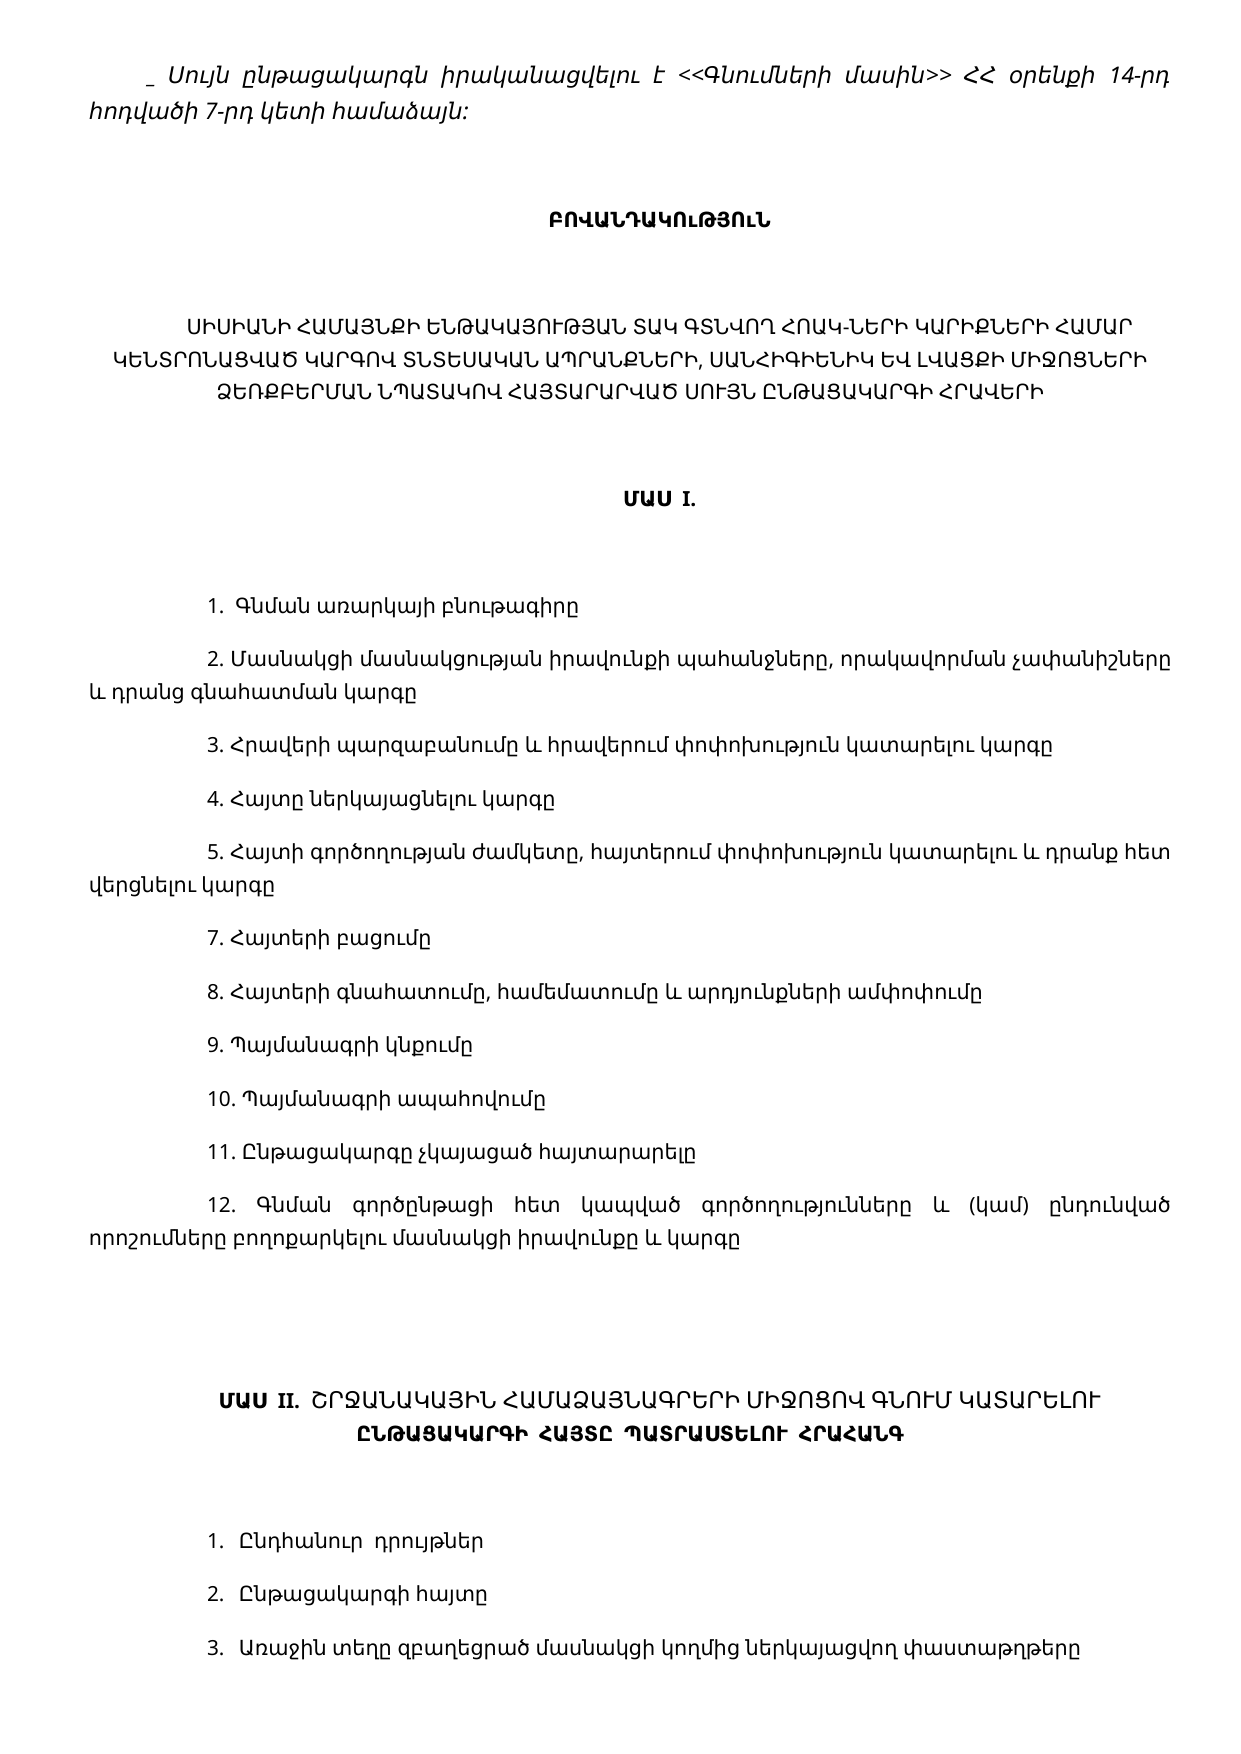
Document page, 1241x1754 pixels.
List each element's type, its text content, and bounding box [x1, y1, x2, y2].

text 1. Ընդհանուր դրույթներ [89, 1526, 1171, 1554]
text 3. Առաջին տեղը զբաղեցրած մասնակցի կողմից ներկայացվող փաստաթղթերը [207, 1633, 1171, 1661]
text 3. Հրավերի պարզաբանումը և հրավերում փոփոխություն կատարելու կարգը [89, 731, 1171, 759]
text ՍԻՍԻԱՆԻ ՀԱՄԱՅՆՔԻ ԵՆԹԱԿԱՅՈՒԹՅԱՆ ՏԱԿ ԳՏՆՎՈՂ ՀՈԱԿ-ՆԵՐԻ ԿԱՐԻՔՆԵՐԻ ՀԱՄԱՐ ԿԵՆՏՐՈՆԱՑՎԱԾ ԿԱՐԳՈՎ ՏՆՏԵՍԱԿԱՆ ԱՊՐԱՆՔՆԵՐԻ, ՍԱՆՀԻԳԻԵՆԻԿ ԵՎ ԼՎԱՑՔԻ ՄԻՋՈՑՆԵՐԻ ՁԵՌՔԲԵՐՄԱՆ ՆՊԱՏԱԿՈՎ ՀԱՅՏԱՐԱՐՎԱԾ ՍՈՒՅՆ ԸՆԹԱՑԱԿԱՐԳԻ ՀՐԱՎԵՐԻ [89, 312, 1171, 406]
text ՄԱՍ II. ՇՐՋԱՆԱԿԱՅԻՆ ՀԱՄԱՁԱՅՆԱԳՐԵՐԻ ՄԻՋՈՑՈՎ ԳՆՈՒՄ ԿԱՏԱՐԵԼՈՒ ԸՆԹԱՑԱԿԱՐԳԻ ՀԱՅՏԸ ՊԱՏՐԱՍՏԵԼՈՒ ՀՐԱՀԱՆԳ [89, 1383, 1171, 1447]
text 12. Գնման գործընթացի հետ կապված գործողությունները և (կամ) ընդունված որոշումները բողոքարկելու մասնակցի իրավունքը և կարգը [89, 1191, 1171, 1252]
text 2. Ընթացակարգի հայտը [89, 1579, 1171, 1608]
text 10. Պայմանագրի ապահովումը [89, 1084, 1171, 1112]
text 5. Հայտի գործողության ժամկետը, հայտերում փոփոխություն կատարելու և դրանք հետ վերցնելու կարգը [89, 837, 1171, 898]
text 9. Պայմանագրի կնքումը [89, 1030, 1171, 1059]
text 4. Հայտը ներկայացնելու կարգը [89, 784, 1171, 812]
text 1. Գնման առարկայի բնութագիրը [89, 591, 1171, 619]
text ԲՈՎԱՆԴԱԿՈւԹՅՈւՆ [89, 205, 1171, 234]
text 7. Հայտերի բացումը [89, 923, 1171, 952]
text 8. Հայտերի գնահատումը, համեմատումը և արդյունքների ամփոփումը [89, 977, 1171, 1005]
text 11. Ընթացակարգը չկայացած հայտարարելը [89, 1137, 1171, 1166]
text 2. Մասնակցի մասնակցության իրավունքի պահանջները, որակավորման չափանիշները և դրանց գնահատման կարգը [89, 644, 1171, 706]
text ՄԱՍ I. [89, 484, 1171, 513]
text _ Սույն ընթացակարգն իրականացվելու է <<Գնումների մասին>> ՀՀ օրենքի 14-րդ հոդվածի 7-րդ կետի համաձայն: [89, 59, 1171, 126]
